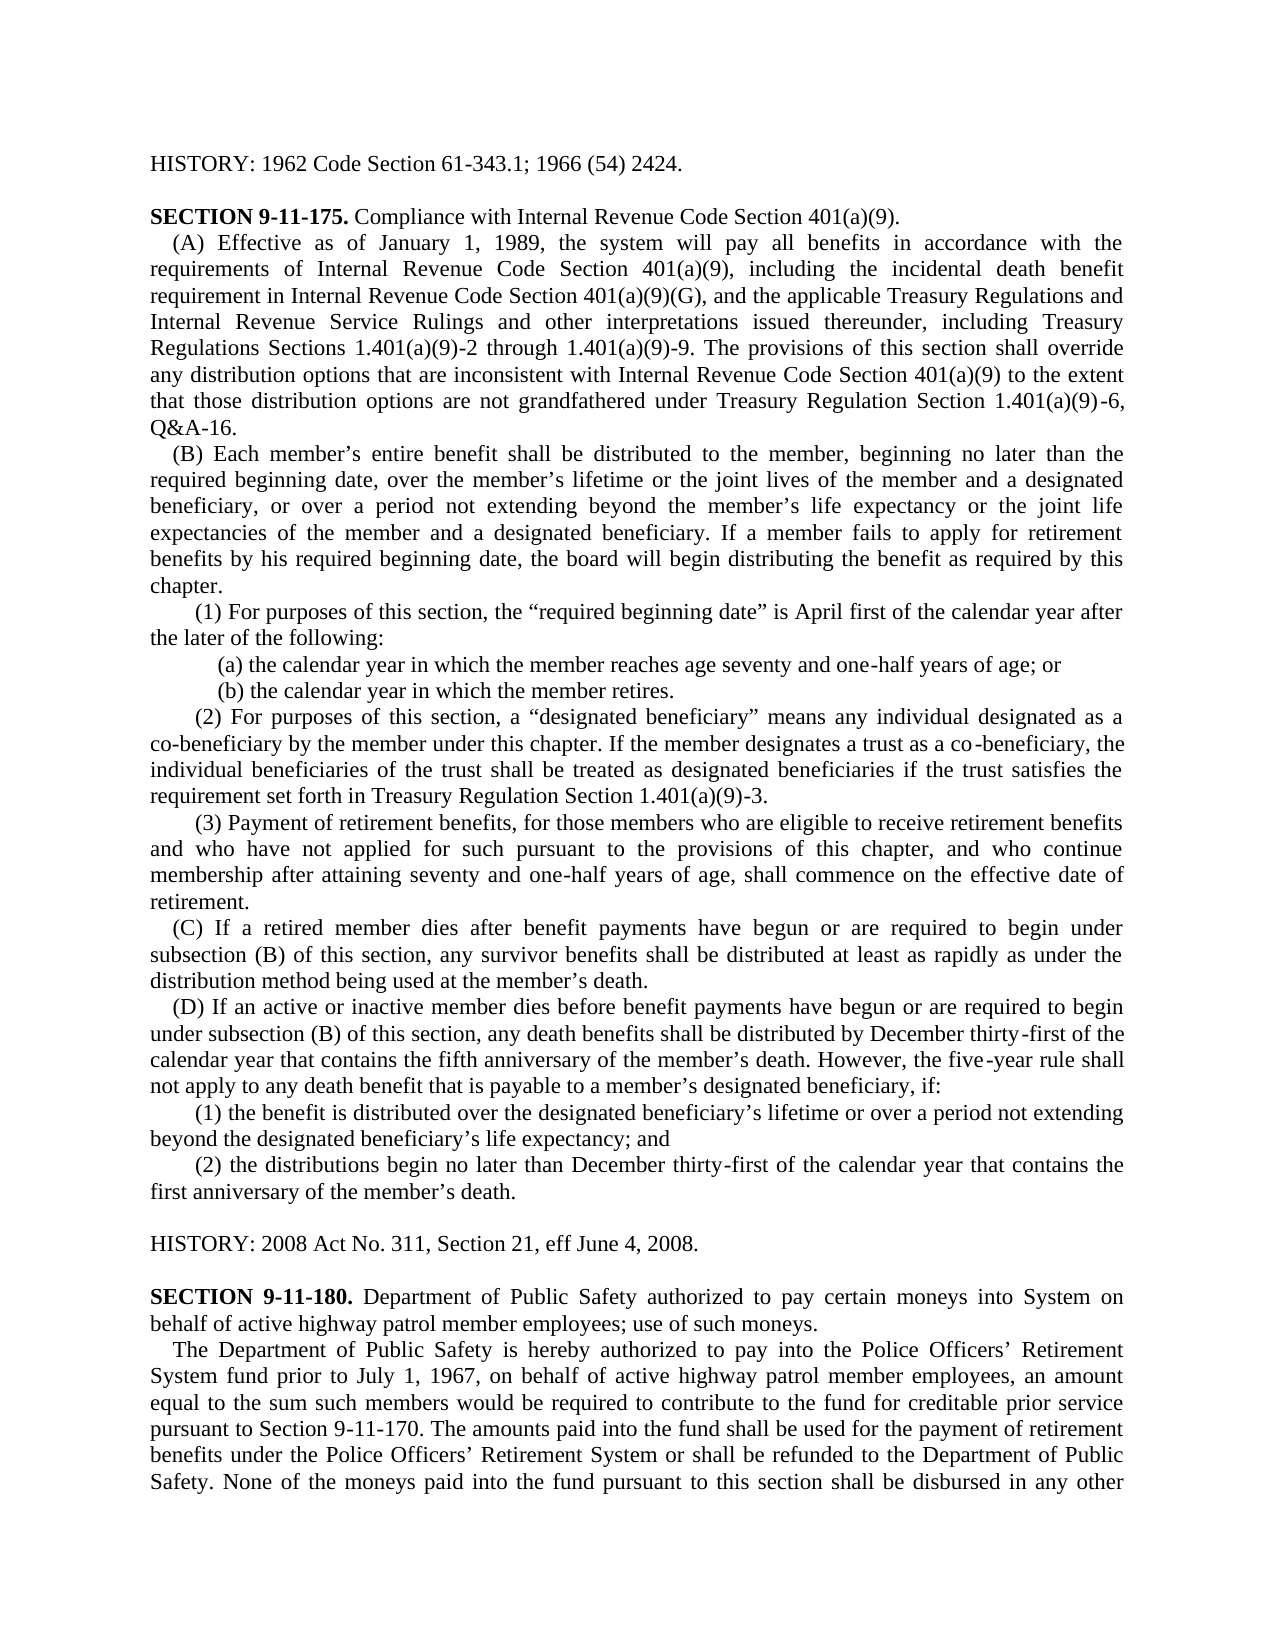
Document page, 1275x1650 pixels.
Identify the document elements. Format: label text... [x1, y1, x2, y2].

text (1) the benefit is distributed over the designated beneficiary’s lifetime or over a period not extending beyond the designated beneficiary’s life expectancy; and [150, 1099, 1125, 1151]
text (a) the calendar year in which the member reaches age seventy and one-half years of age; or [150, 651, 1125, 677]
text HISTORY: 2008 Act No. 311, Section 21, eff June 4, 2008. [150, 1231, 1125, 1257]
text (2) the distributions begin no later than December thirty-first of the calendar year that contains the first anniversary of the member’s death. [150, 1151, 1125, 1204]
text (D) If an active or inactive member dies before benefit payments have begun or are required to begin under subsection (B) of this section, any death benefits shall be distributed by December thirty-first of the calendar year that contains the fifth anniversary of the member’s death. However, the five-year rule shall not apply to any death benefit that is payable to a member’s designated beneficiary, if: [150, 993, 1125, 1099]
text (2) For purposes of this section, a “designated beneficiary” means any individual designated as a co-beneficiary by the member under this chapter. If the member designates a trust as a co-beneficiary, the individual beneficiaries of the trust shall be treated as designated beneficiaries if the trust satisfies the requirement set forth in Treasury Regulation Section 1.401(a)(9)-3. [150, 703, 1125, 809]
text (b) the calendar year in which the member retires. [150, 677, 1125, 703]
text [150, 1336, 1125, 1494]
text (C) If a retired member dies after benefit payments have begun or are required to begin under subsection (B) of this section, any survivor benefits shall be distributed at least as rapidly as under the distribution method being used at the member’s death. [150, 914, 1125, 993]
text SECTION 9-11-175. Compliance with Internal Revenue Code Section 401(a)(9). [150, 203, 1125, 229]
text (A) Effective as of January 1, 1989, the system will pay all benefits in accordance with the requirements of Internal Revenue Code Section 401(a)(9), including the incidental death benefit requirement in Internal Revenue Code Section 401(a)(9)(G), and the applicable Treasury Regulations and Internal Revenue Service Rulings and other interpretations issued thereunder, including Treasury Regulations Sections 1.401(a)(9)-2 through 1.401(a)(9)-9. The provisions of this section shall override any distribution options that are inconsistent with Internal Revenue Code Section 401(a)(9) to the extent that those distribution options are not grandfathered under Treasury Regulation Section 1.401(a)(9)-6, Q&A-16. [150, 229, 1125, 440]
text (3) Payment of retirement benefits, for those members who are eligible to receive retirement benefits and who have not applied for such pursuant to the provisions of this chapter, and who continue membership after attaining seventy and one-half years of age, shall commence on the effective date of retirement. [150, 809, 1125, 914]
text SECTION 9-11-180. Department of Public Safety authorized to pay certain moneys into System on behalf of active highway patrol member employees; use of such moneys. [150, 1283, 1125, 1336]
text (B) Each member’s entire benefit shall be distributed to the member, beginning no later than the required beginning date, over the member’s lifetime or the joint lives of the member and a designated beneficiary, or over a period not extending beyond the member’s life expectancy or the joint life expectancies of the member and a designated beneficiary. If a member fails to apply for retirement benefits by his required beginning date, the board will begin distributing the benefit as required by this chapter. [150, 440, 1125, 598]
text (1) For purposes of this section, the “required beginning date” is April first of the calendar year after the later of the following: [150, 598, 1125, 651]
text HISTORY: 1962 Code Section 61-343.1; 1966 (54) 2424. [150, 150, 1125, 176]
